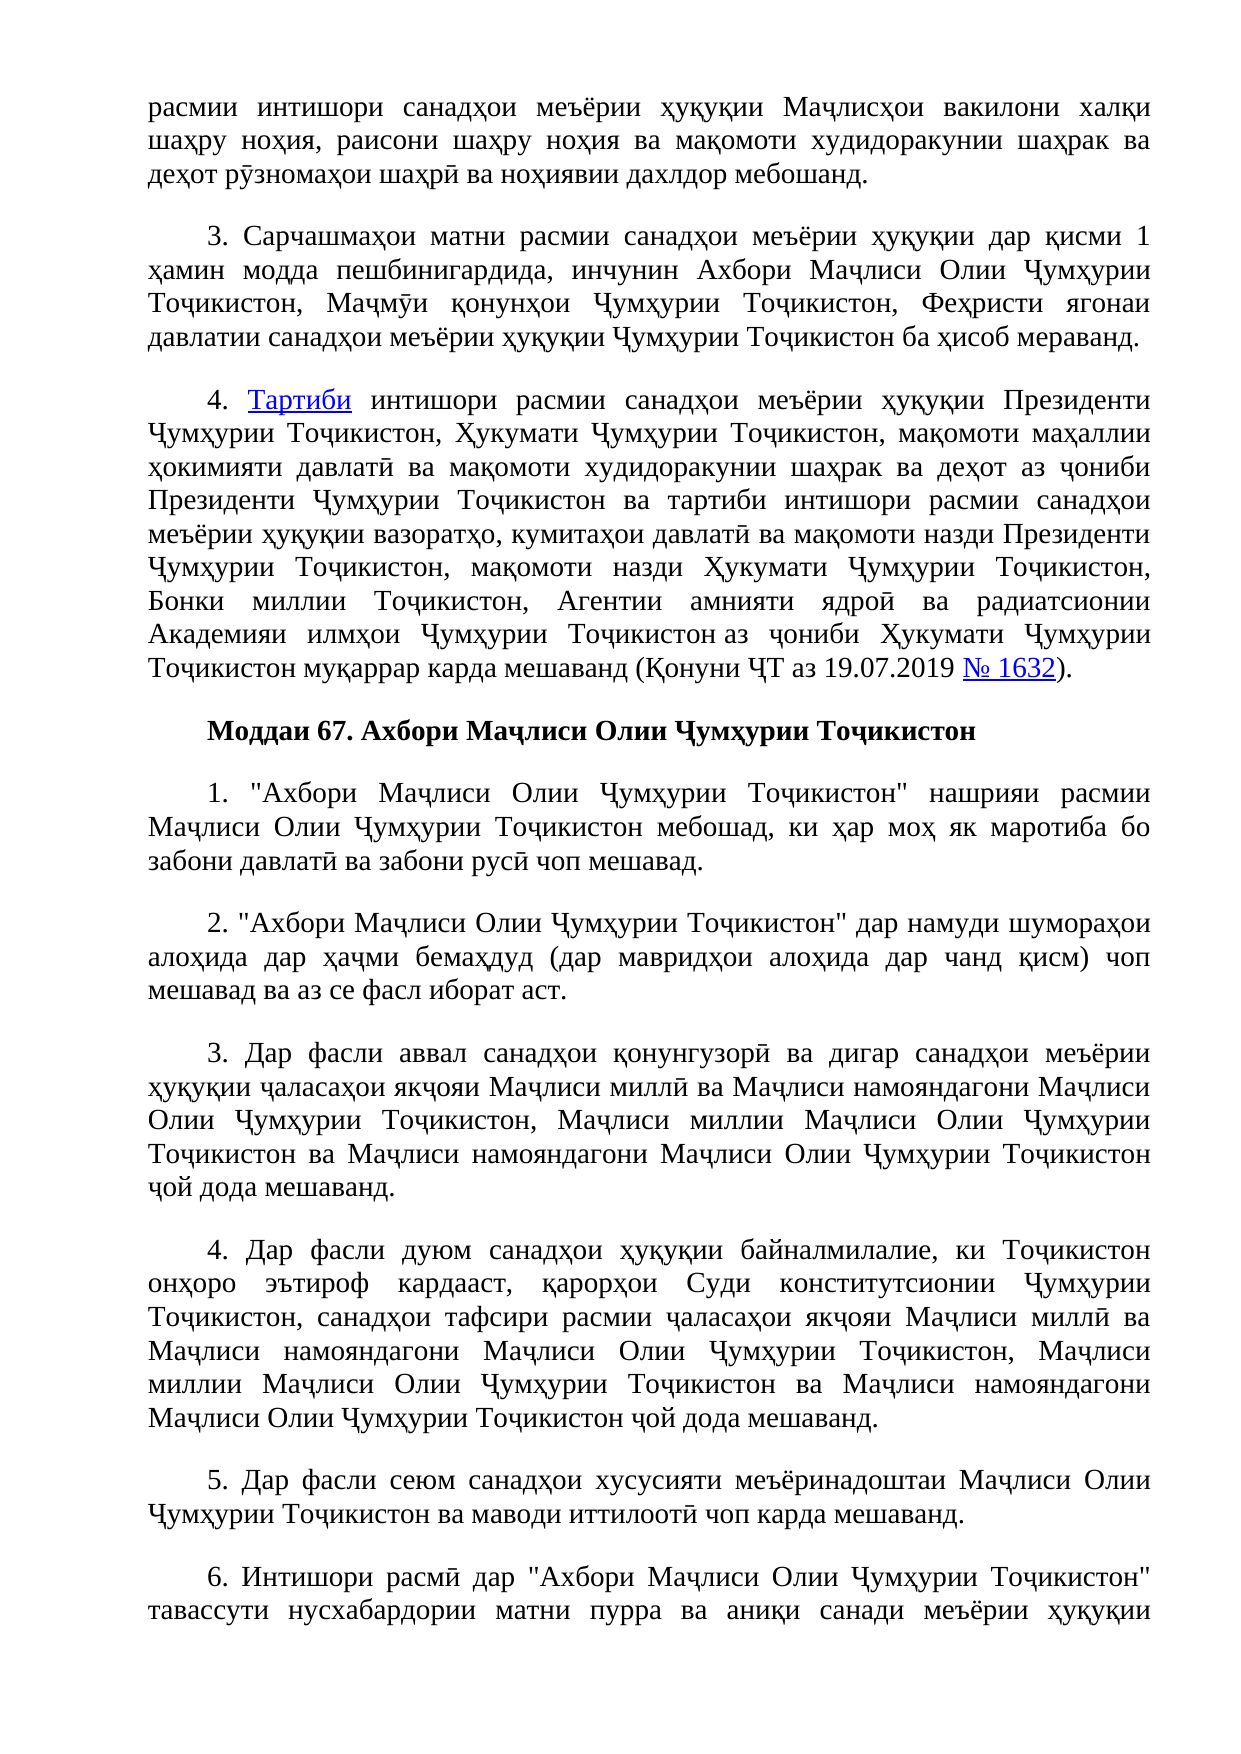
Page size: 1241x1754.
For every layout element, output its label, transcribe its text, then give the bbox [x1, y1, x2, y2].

text 3. Дар фасли аввал санадҳои қонунгузорӣ ва дигар санадҳои меъёрии ҳуқуқии ҷаласаҳои якҷояи Маҷлиси миллӣ ва Маҷлиси намояндагони Маҷлиси Олии Ҷумҳурии Тоҷикистон, Маҷлиси миллии Маҷлиси Олии Ҷумҳурии Тоҷикистон ва Маҷлиси намояндагони Маҷлиси Олии Ҷумҳурии Тоҷикистон ҷой дода мешаванд. [148, 1035, 1152, 1203]
text 2. "Ахбори Маҷлиси Олии Ҷумҳурии Тоҷикистон" дар намуди шумораҳои алоҳида дар ҳаҷми бемаҳдуд (дар мавридҳои алоҳида дар чанд қисм) чоп мешавад ва аз се фасл иборат аст. [148, 905, 1152, 1006]
text 4. Тартиби интишори расмии санадҳои меъёрии ҳуқуқии Президенти Ҷумҳурии Тоҷикистон, Ҳукумати Ҷумҳурии Тоҷикистон, мақомоти маҳаллии ҳокимияти давлатӣ ва мақомоти худидоракунии шаҳрак ва деҳот аз ҷониби Президенти Ҷумҳурии Тоҷикистон ва тартиби интишори расмии санадҳои меъёрии ҳуқуқии вазоратҳо, кумитаҳои давлатӣ ва мақомоти назди Президенти Ҷумҳурии Тоҷикистон, мақомоти назди Ҳукумати Ҷумҳурии Тоҷикистон, Бонки миллии Тоҷикистон, Агентии амнияти ядроӣ ва радиатсионии Академияи илмҳои Ҷумҳурии Тоҷикистон аз ҷониби Ҳукумати Ҷумҳурии Тоҷикистон муқаррар карда мешаванд (Қонуни ҶТ аз 19.07.2019 № 1632). [148, 382, 1152, 684]
text 5. Дар фасли сеюм санадҳои хусусияти меъёринадоштаи Маҷлиси Олии Ҷумҳурии Тоҷикистон ва маводи иттилоотӣ чоп карда мешаванд. [148, 1462, 1152, 1529]
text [148, 1559, 1152, 1626]
text Моддаи 67. Ахбори Маҷлиси Олии Ҷумҳурии Тоҷикистон [148, 713, 1152, 746]
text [148, 89, 1152, 189]
text 4. Дар фасли дуюм санадҳои ҳуқуқии байналмилалие, ки Тоҷикистон онҳоро эътироф кардааст, қарорҳои Суди конститутсионии Ҷумҳурии Тоҷикистон, санадҳои тафсири расмии ҷаласаҳои якҷояи Маҷлиси миллӣ ва Маҷлиси намояндагони Маҷлиси Олии Ҷумҳурии Тоҷикистон, Маҷлиси миллии Маҷлиси Олии Ҷумҳурии Тоҷикистон ва Маҷлиси намояндагони Маҷлиси Олии Ҷумҳурии Тоҷикистон ҷой дода мешаванд. [148, 1232, 1152, 1433]
text 3. Сарчашмаҳои матни расмии санадҳои меъёрии ҳуқуқии дар қисми 1 ҳамин модда пешбинигардида, инчунин Ахбори Маҷлиси Олии Ҷумҳурии Тоҷикистон, Маҷмӯи қонунҳои Ҷумҳурии Тоҷикистон, Феҳристи ягонаи давлатии санадҳои меъёрии ҳуқуқии Ҷумҳурии Тоҷикистон ба ҳисоб мераванд. [148, 218, 1152, 353]
text 1. "Ахбори Маҷлиси Олии Ҷумҳурии Тоҷикистон" нашрияи расмии Маҷлиси Олии Ҷумҳурии Тоҷикистон мебошад, ки ҳар моҳ як маротиба бо забони давлатӣ ва забони русӣ чоп мешавад. [148, 776, 1152, 876]
